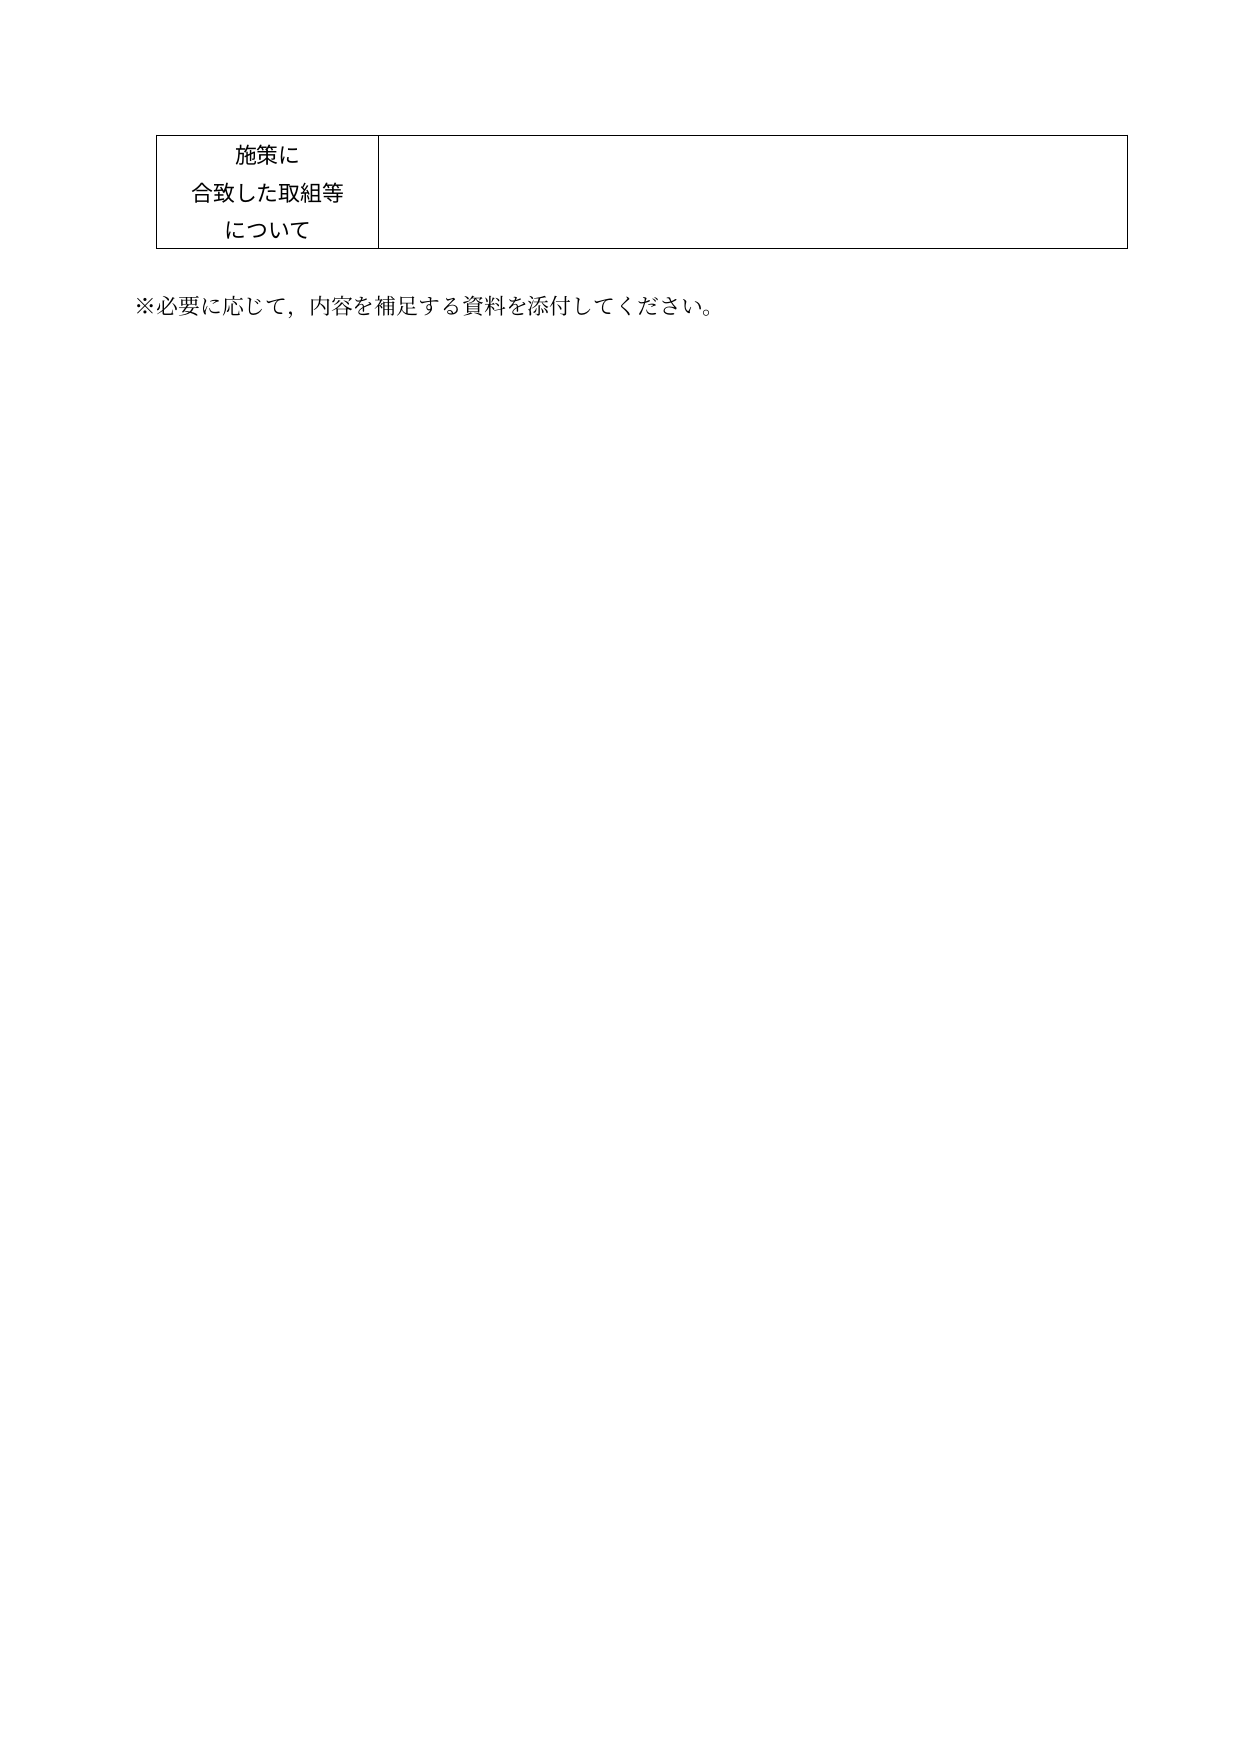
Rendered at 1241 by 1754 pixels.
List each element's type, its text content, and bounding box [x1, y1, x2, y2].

table_cell [379, 136, 1127, 248]
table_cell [157, 136, 378, 248]
text ※必要に応じて，内容を補足する資料を添付してください。 [112, 287, 1128, 324]
